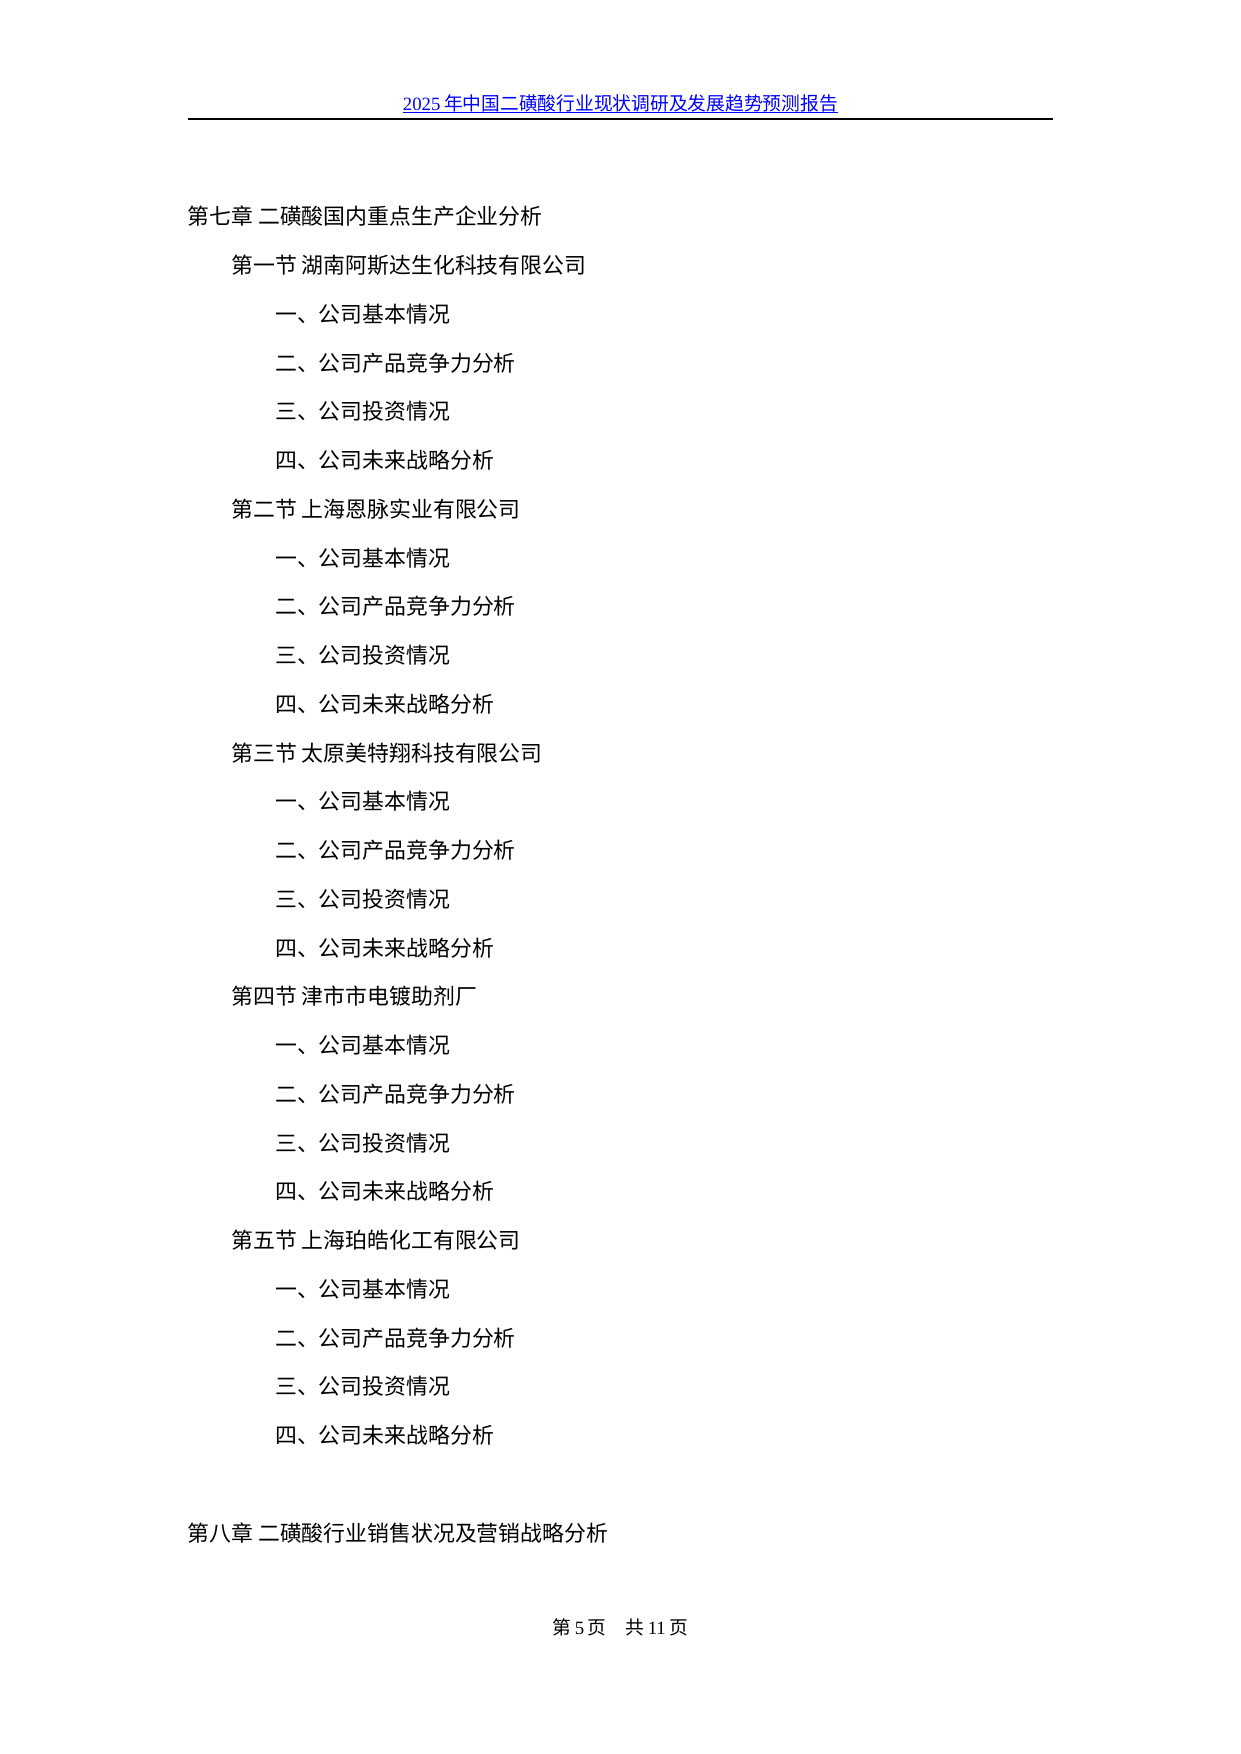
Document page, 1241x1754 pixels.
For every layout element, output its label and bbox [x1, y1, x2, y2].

text [187, 150, 1053, 1548]
